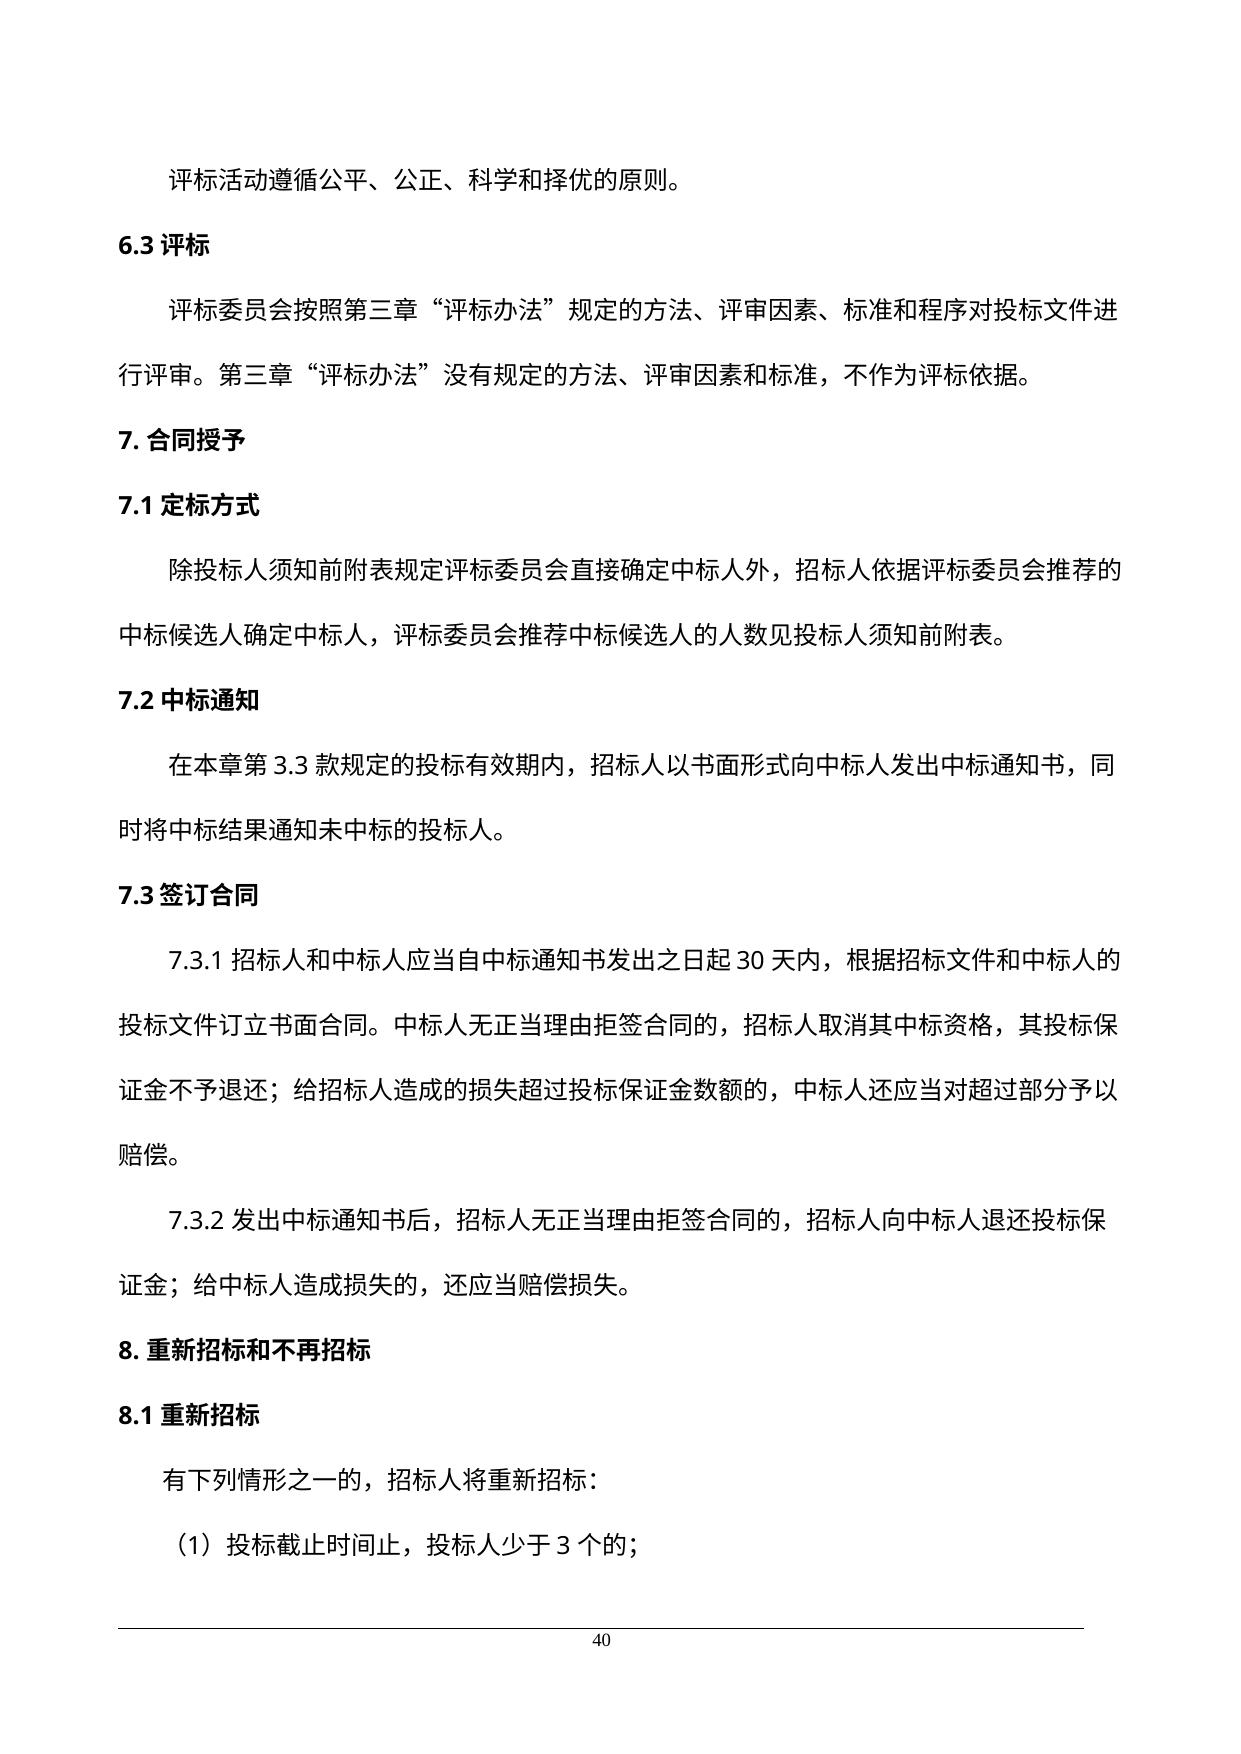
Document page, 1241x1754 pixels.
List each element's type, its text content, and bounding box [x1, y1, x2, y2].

text 7.3.1 招标人和中标人应当自中标通知书发出之日起30 天内，根据招标文件和中标人的投标文件订立书面合同。中标人无正当理由拒签合同的，招标人取消其中标资格，其投标保证金不予退还；给招标人造成的损失超过投标保证金数额的，中标人还应当对超过部分予以赔偿。 [118, 926, 1122, 1186]
text 7.1 定标方式 [118, 471, 1122, 536]
text 6.3 评标 [118, 211, 1122, 276]
text 有下列情形之一的，招标人将重新招标： [118, 1446, 1122, 1511]
text 在本章第3.3 款规定的投标有效期内，招标人以书面形式向中标人发出中标通知书，同时将中标结果通知未中标的投标人。 [118, 731, 1122, 861]
text 8. 重新招标和不再招标 [118, 1316, 1122, 1381]
text 7.2 中标通知 [118, 666, 1122, 731]
text 7.3.2 发出中标通知书后，招标人无正当理由拒签合同的，招标人向中标人退还投标保证金；给中标人造成损失的，还应当赔偿损失。 [118, 1186, 1122, 1316]
text 7.3签订合同 [118, 861, 1122, 926]
text 评标活动遵循公平、公正、科学和择优的原则。 [118, 146, 1122, 211]
text 评标委员会按照第三章“评标办法”规定的方法、评审因素、标准和程序对投标文件进行评审。第三章“评标办法”没有规定的方法、评审因素和标准，不作为评标依据。 [118, 276, 1122, 406]
text 8.1 重新招标 [118, 1381, 1122, 1446]
text 除投标人须知前附表规定评标委员会直接确定中标人外，招标人依据评标委员会推荐的中标候选人确定中标人，评标委员会推荐中标候选人的人数见投标人须知前附表。 [118, 536, 1122, 666]
text 7. 合同授予 [118, 406, 1122, 471]
text （1）投标截止时间止，投标人少于3 个的； [118, 1511, 1122, 1576]
